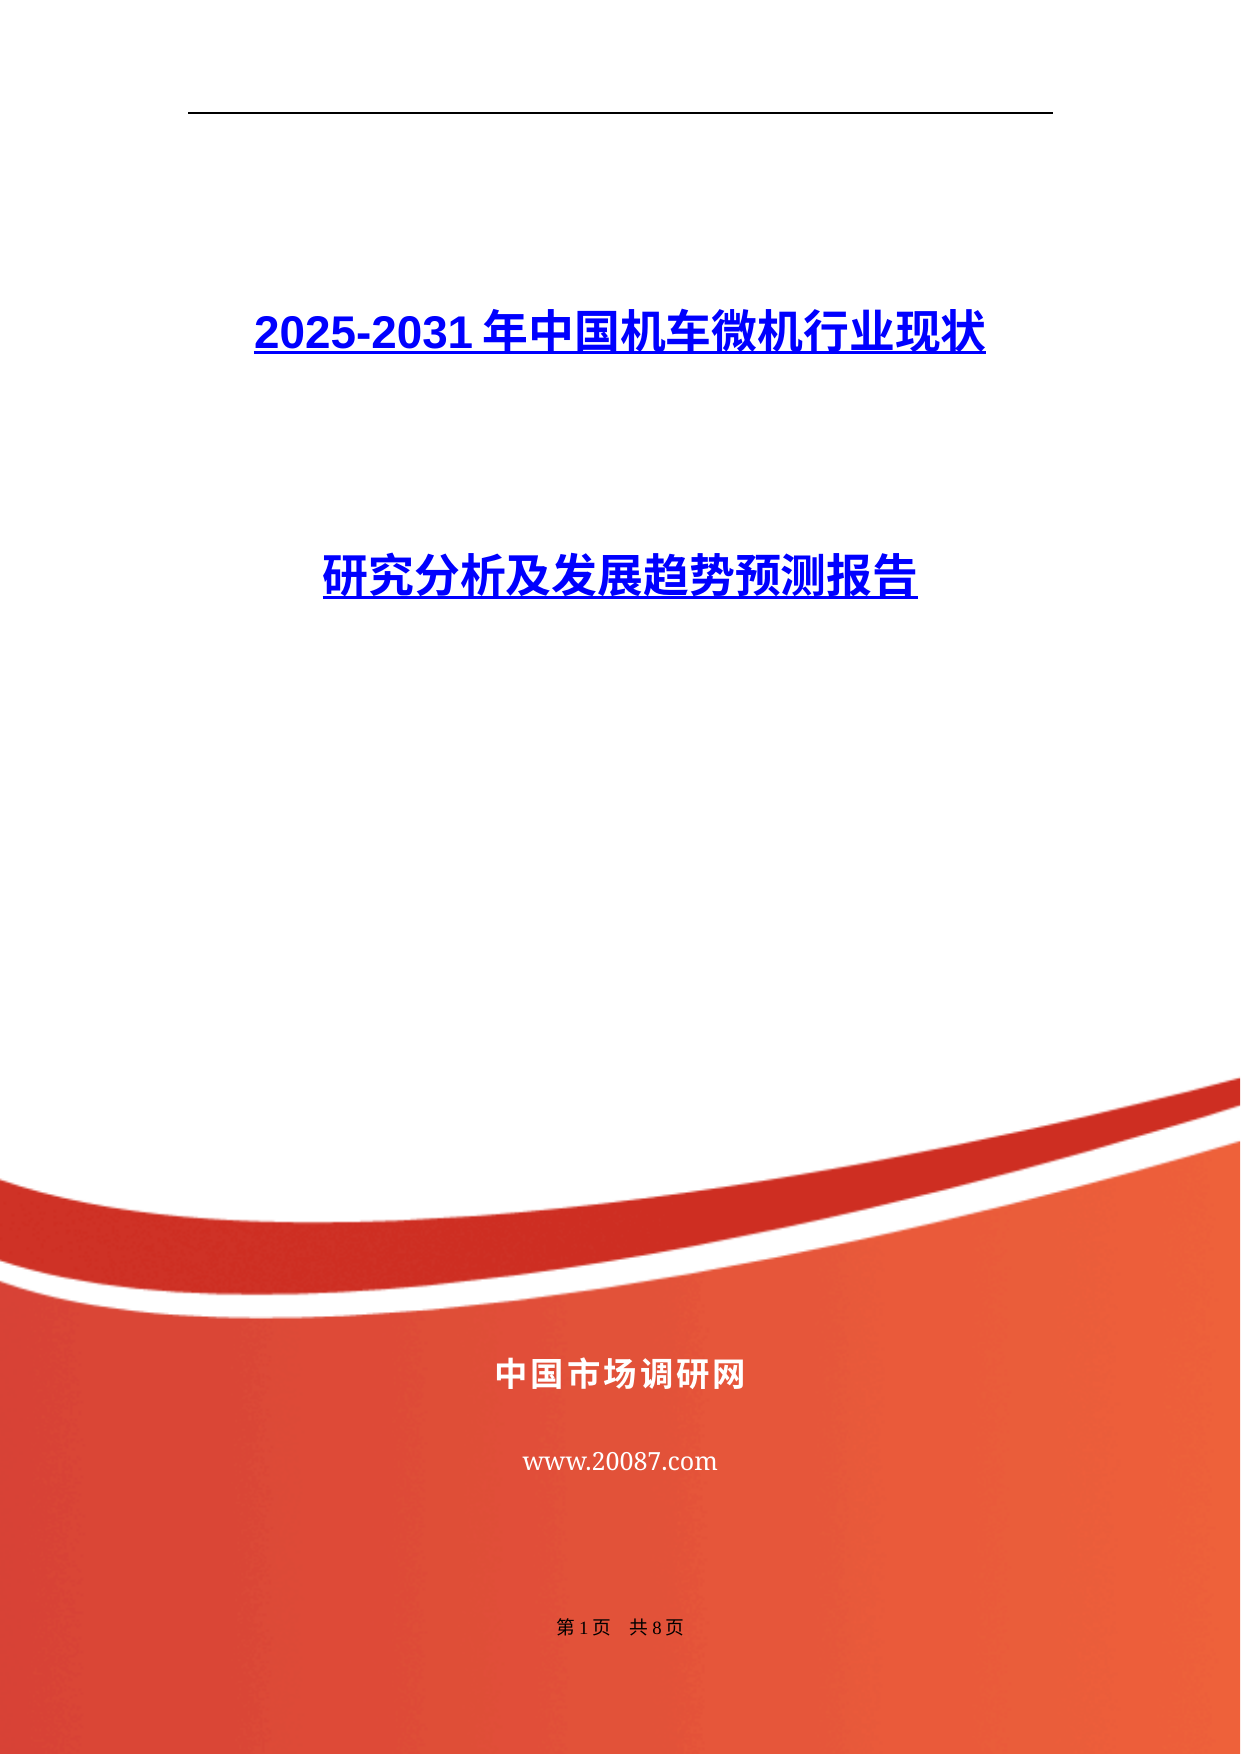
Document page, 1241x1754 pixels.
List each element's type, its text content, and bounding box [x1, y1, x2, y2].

table_header 2025-2031年中国机车微机行业现状研究分析及发展趋势预测报告 [188, 207, 1053, 773]
picture [0, 1006, 1241, 1754]
subtitle 中国市场调研网 [187, 1339, 1053, 1404]
text www.20087.com [187, 1428, 1053, 1493]
